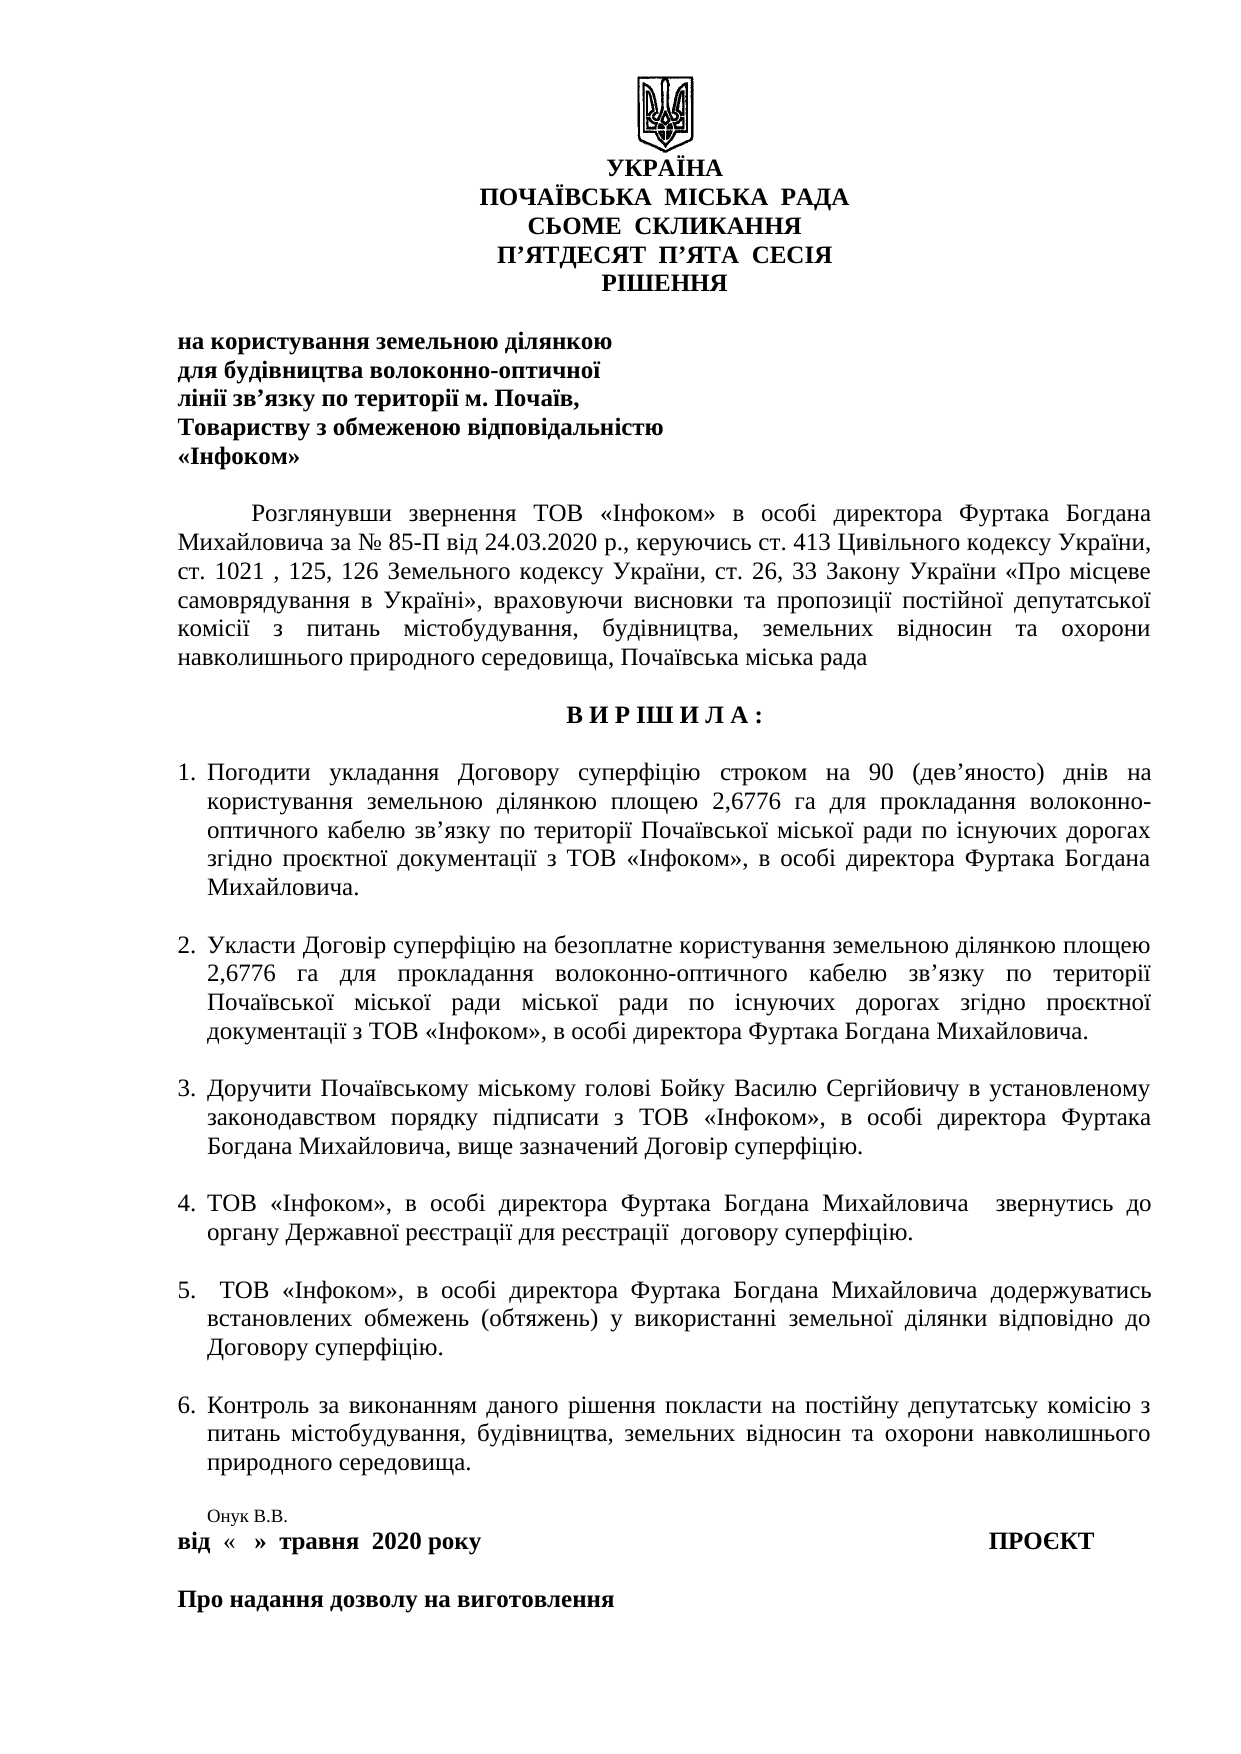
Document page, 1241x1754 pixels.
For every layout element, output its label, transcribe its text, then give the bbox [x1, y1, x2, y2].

text В И Р ІШ И Л А : [177, 700, 1152, 728]
list ТОВ «Інфоком», в особі директора Фуртака Богдана Михайловича додержуватись встановлених обмежень (обтяжень) у використанні земельної ділянки відповідно до Договору суперфіцію. [177, 1275, 1152, 1361]
text на користування земельною ділянкою [177, 326, 1152, 355]
list Укласти Договір суперфіцію на безоплатне користування земельною ділянкою площею 2,6776 га для прокладання волоконно-оптичного кабелю зв’язку по території Почаївської міської ради міської ради по існуючих дорогах згідно проєктної документації з ТОВ «Інфоком», в особі директора Фуртака Богдана Михайловича. [177, 930, 1152, 1045]
text для будівництва волоконно-оптичної [177, 355, 1152, 383]
text Розглянувши звернення ТОВ «Інфоком» в особі директора Фуртака Богдана Михайловича за № 85-П від 24.03.2020 р., керуючись ст. 413 Цивільного кодексу України, ст. 1021 , 125, 126 Земельного кодексу України, ст. 26, 33 Закону України «Про місцеве самоврядування в Україні», враховуючи висновки та пропозиції постійної депутатської комісії з питань містобудування, будівництва, земельних відносин та охорони навколишнього природного середовища, Почаївська міська рада [177, 498, 1152, 671]
list Контроль за виконанням даного рішення покласти на постійну депутатську комісію з питань містобудування, будівництва, земельних відносин та охорони навколишнього природного середовища. [177, 1390, 1152, 1476]
text лінії зв’язку по території м. Почаїв, [177, 383, 1152, 412]
text від « » травня 2020 року ПРОЄКТ [177, 1526, 1152, 1555]
list Доручити Почаївському міському голові Бойку Василю Сергійовичу в установленому законодавством порядку підписати з ТОВ «Інфоком», в особі директора Фуртака Богдана Михайловича, вище зазначений Договір суперфіцію. [177, 1073, 1152, 1160]
list Онук В.В. [207, 1505, 1152, 1526]
list ТОВ «Інфоком», в особі директора Фуртака Богдана Михайловича звернутись до органу Державної реєстрації для реєстрації договору суперфіцію. [177, 1188, 1152, 1246]
text Про надання дозволу на виготовлення [177, 1584, 1152, 1612]
text «Інфоком» [177, 441, 1152, 470]
text Товариству з обмеженою відповідальністю [177, 412, 1152, 441]
picture [632, 73, 697, 154]
list Погодити укладання Договору суперфіцію строком на 90 (дев’яносто) днів на користування земельною ділянкою площею 2,6776 га для прокладання волоконно-оптичного кабелю зв’язку по території Почаївської міської ради по існуючих дорогах згідно проєктної документації з ТОВ «Інфоком», в особі директора Фуртака Богдана Михайловича. [177, 757, 1152, 901]
